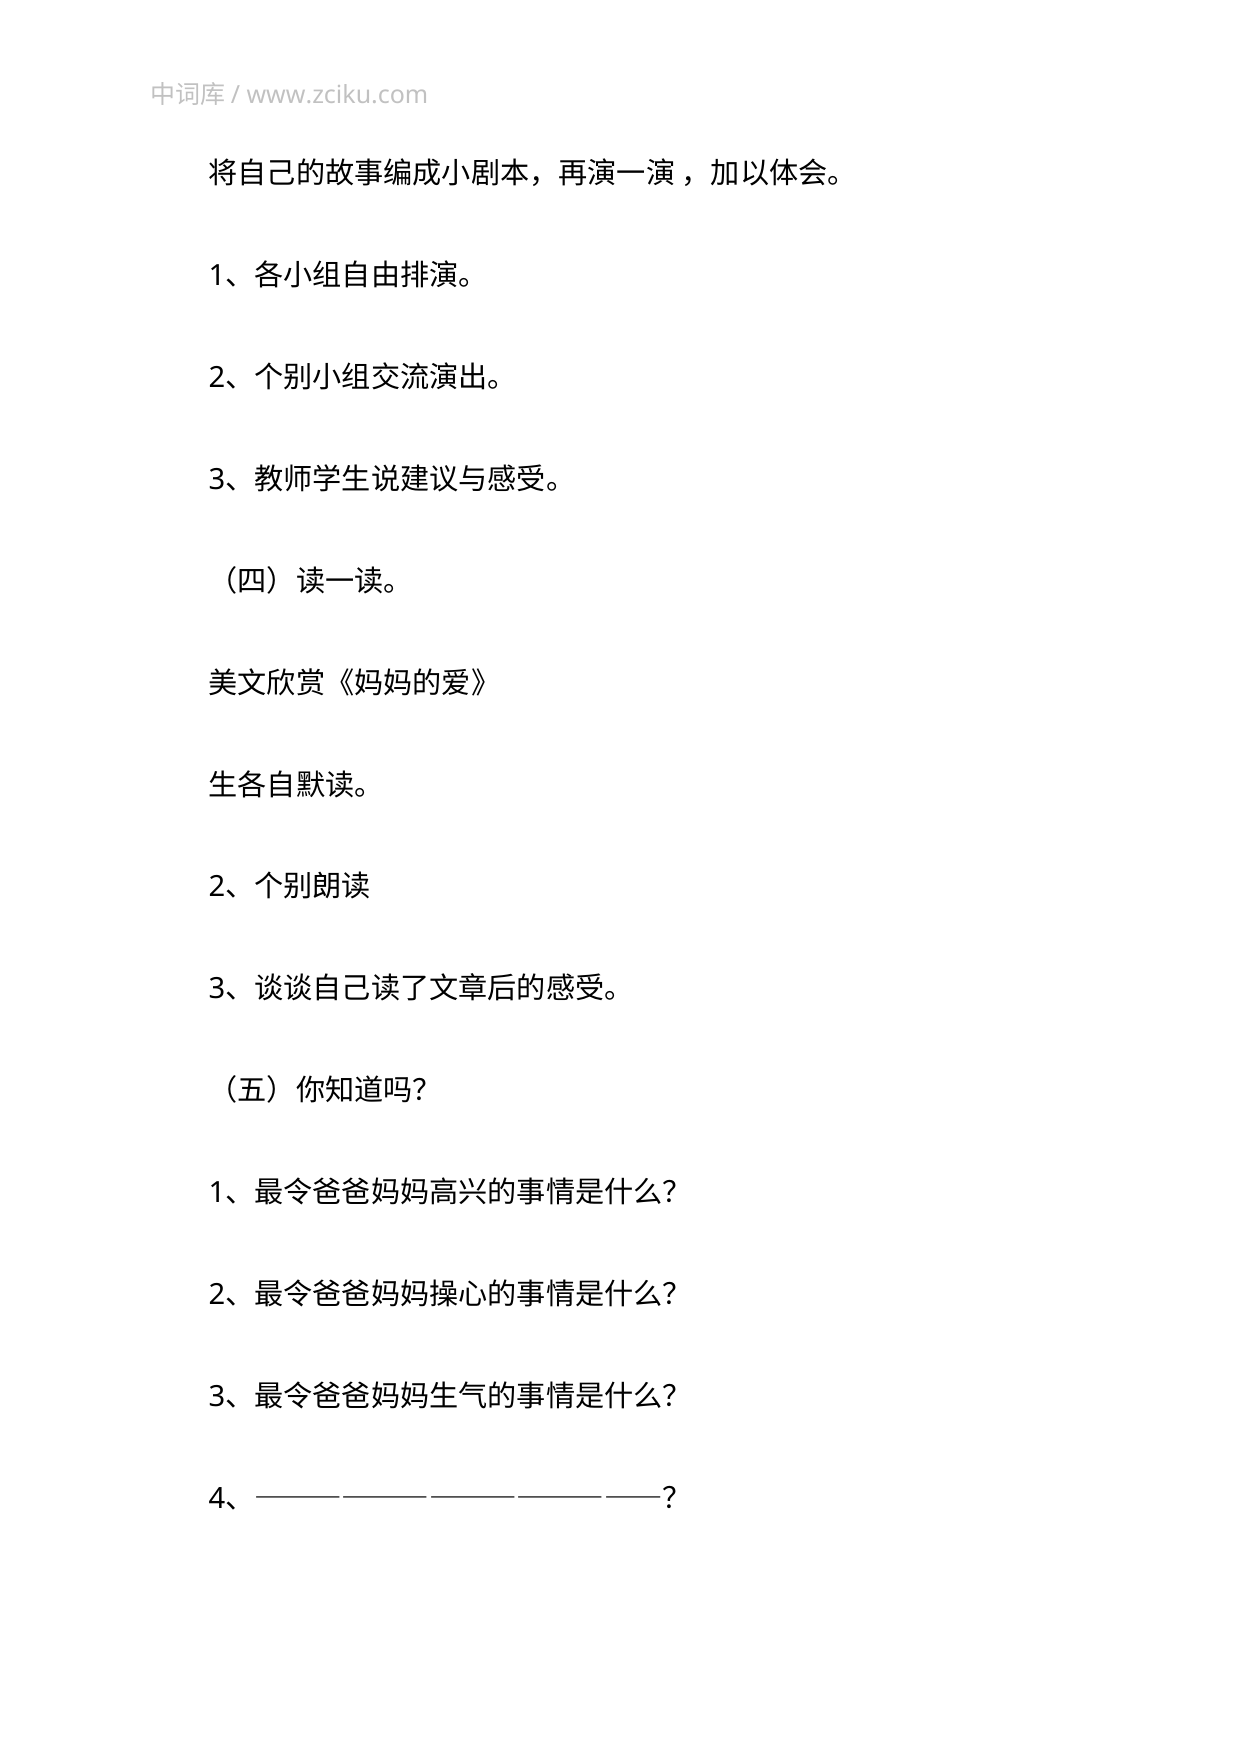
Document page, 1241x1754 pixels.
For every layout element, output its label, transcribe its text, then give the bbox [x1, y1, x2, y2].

text 2、个别小组交流演出。 [150, 354, 1090, 396]
text （五）你知道吗？ [150, 1067, 1090, 1109]
text 3、最令爸爸妈妈生气的事情是什么？ [150, 1373, 1090, 1415]
text 将自己的故事编成小剧本，再演一演 ，加以体会。 [150, 150, 1090, 192]
text 美文欣赏《妈妈的爱》 [150, 659, 1090, 702]
text 1、最令爸爸妈妈高兴的事情是什么？ [150, 1169, 1090, 1211]
text 生各自默读。 [150, 761, 1090, 803]
text 3、谈谈自己读了文章后的感受。 [150, 965, 1090, 1007]
text 1、各小组自由排演。 [150, 252, 1090, 294]
text （四）读一读。 [150, 558, 1090, 600]
text 2、个别朗读 [150, 863, 1090, 905]
text 4、――――――――――――――？ [150, 1475, 1090, 1517]
text 3、教师学生说建议与感受。 [150, 456, 1090, 498]
text 2、最令爸爸妈妈操心的事情是什么？ [150, 1271, 1090, 1313]
